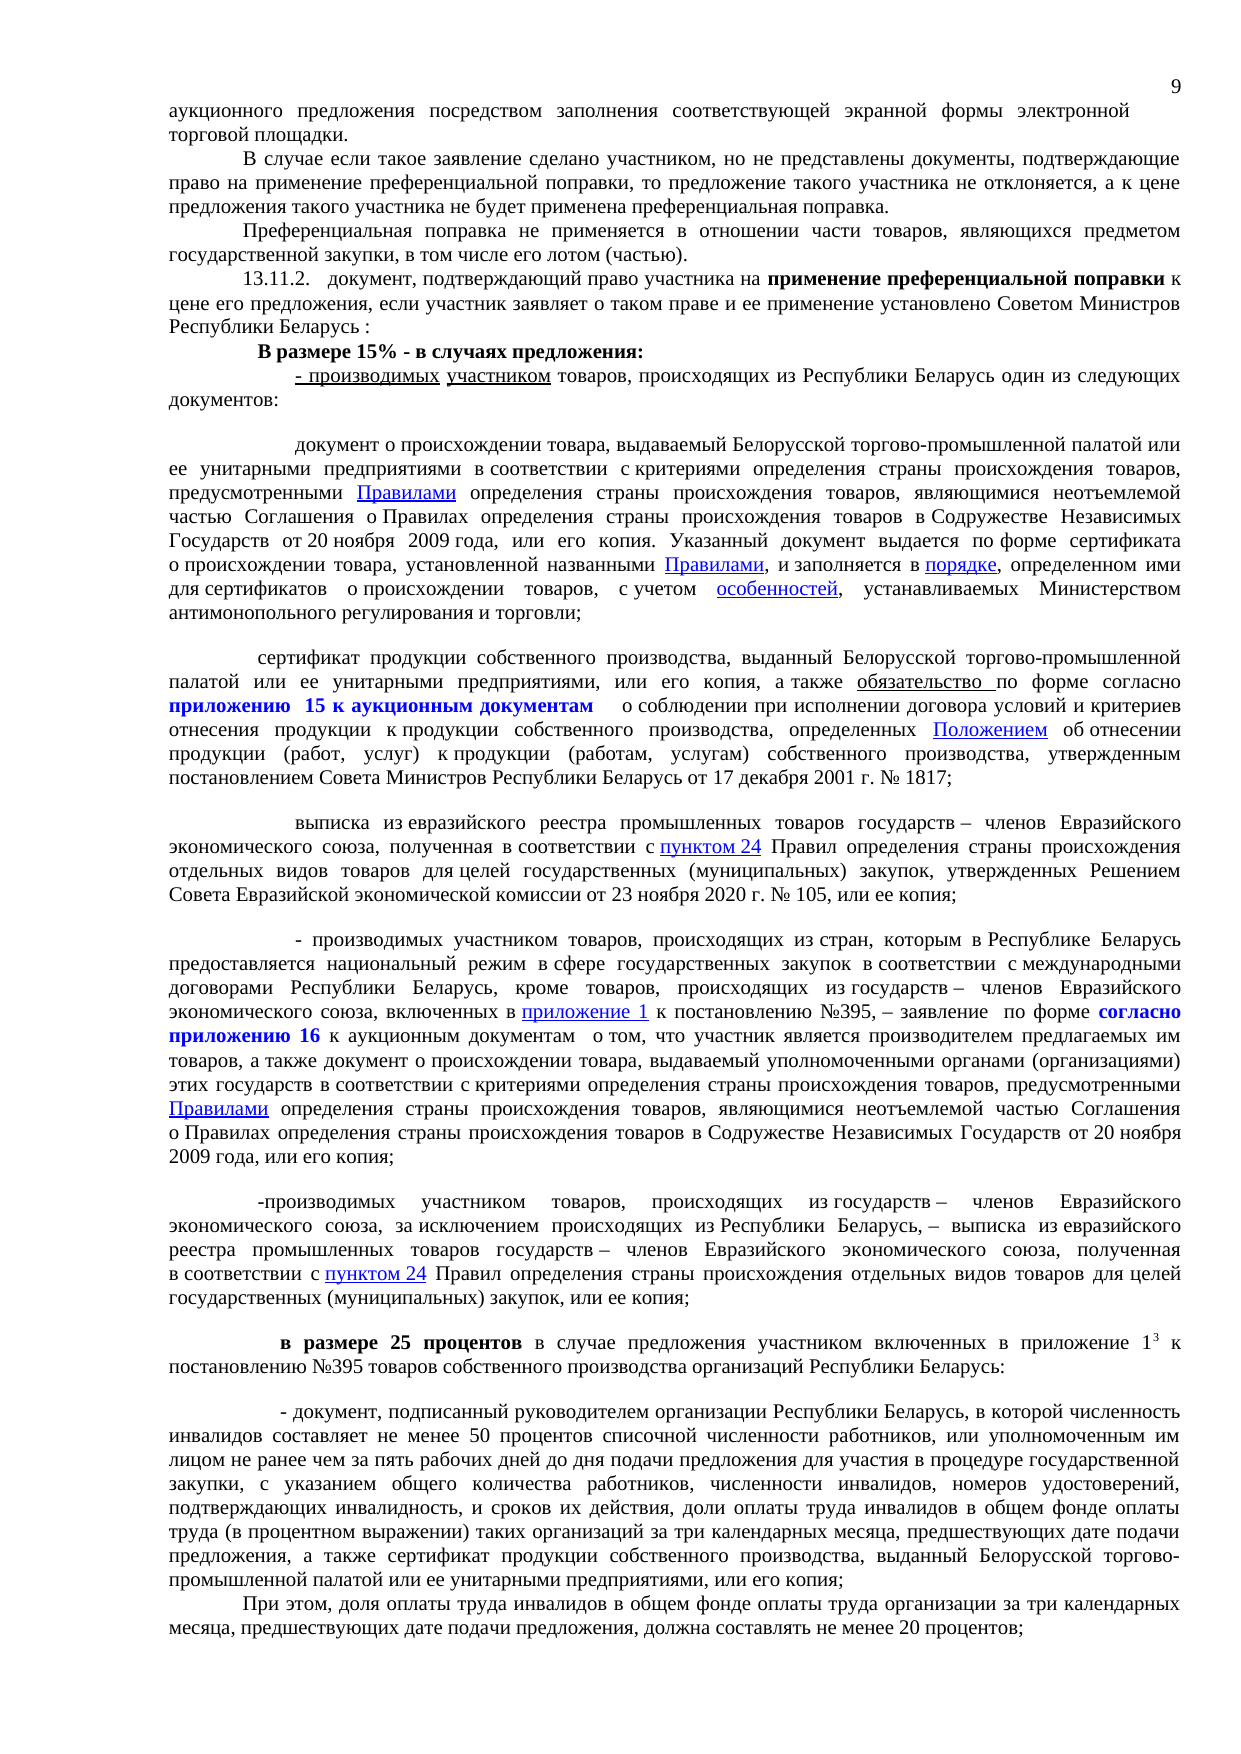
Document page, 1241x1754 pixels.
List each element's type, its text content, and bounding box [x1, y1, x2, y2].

text выписка из евразийского реестра промышленных товаров государств – членов Евразийского экономического союза, полученная в соответствии с пунктом 24 Правил определения страны происхождения отдельных видов товаров для целей государственных (муниципальных) закупок, утвержденных Решением Совета Евразийской экономической комиссии от 23 ноября 2020 г. № 105, или ее копия; [169, 810, 1181, 906]
text документ о происхождении товара, выдаваемый Белорусской торгово-промышленной палатой или ее унитарными предприятиями в соответствии с критериями определения страны происхождения товаров, предусмотренными Правилами определения страны происхождения товаров, являющимися неотъемлемой частью Соглашения о Правилах определения страны происхождения товаров в Содружестве Независимых Государств от 20 ноября 2009 года, или его копия. Указанный документ выдается по форме сертификата о происхождении товара, установленной названными Правилами, и заполняется в порядке, определенном ими для сертификатов о происхождении товаров, с учетом особенностей, устанавливаемых Министерством антимонопольного регулирования и торговли; [169, 432, 1181, 624]
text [169, 98, 1181, 146]
text В размере 15% - в случаях предложения: [169, 338, 1181, 363]
text -производимых участником товаров, происходящих из государств – членов Евразийского экономического союза, за исключением происходящих из Республики Беларусь, – выписка из евразийского реестра промышленных товаров государств – членов Евразийского экономического союза, полученная в соответствии с пунктом 24 Правил определения страны происхождения отдельных видов товаров для целей государственных (муниципальных) закупок, или ее копия; [169, 1189, 1181, 1309]
text сертификат продукции собственного производства, выданный Белорусской торгово-промышленной палатой или ее унитарными предприятиями, или его копия, а также обязательство по форме согласно приложению 15 к аукционным документам о соблюдении при исполнении договора условий и критериев отнесения продукции к продукции собственного производства, определенных Положением об отнесении продукции (работ, услуг) к продукции (работам, услугам) собственного производства, утвержденным постановлением Совета Министров Республики Беларусь от 17 декабря 2001 г. № 1817; [169, 645, 1181, 789]
text - производимых участником товаров, происходящих из Республики Беларусь один из следующих документов: [169, 363, 1181, 411]
text - производимых участником товаров, происходящих из стран, которым в Республике Беларусь предоставляется национальный режим в сфере государственных закупок в соответствии с международными договорами Республики Беларусь, кроме товаров, происходящих из государств – членов Евразийского экономического союза, включенных в приложение 1 к постановлению №395, – заявление по форме согласно приложению 16 к аукционным документам о том, что участник является производителем предлагаемых им товаров, а также документ о происхождении товара, выдаваемый уполномоченными органами (организациями) этих государств в соответствии с критериями определения страны происхождения товаров, предусмотренными Правилами определения страны происхождения товаров, являющимися неотъемлемой частью Соглашения о Правилах определения страны происхождения товаров в Содружестве Независимых Государств от 20 ноября 2009 года, или его копия; [169, 927, 1181, 1168]
text 13.11.2. документ, подтверждающий право участника на применение преференциальной поправки к цене его предложения, если участник заявляет о таком праве и ее применение установлено Советом Министров Республики Беларусь : [169, 266, 1181, 338]
text - документ, подписанный руководителем организации Республики Беларусь, в которой численность инвалидов составляет не менее 50 процентов списочной численности работников, или уполномоченным им лицом не ранее чем за пять рабочих дней до дня подачи предложения для участия в процедуре государственной закупки, с указанием общего количества работников, численности инвалидов, номеров удостоверений, подтверждающих инвалидность, и сроков их действия, доли оплаты труда инвалидов в общем фонде оплаты труда (в процентном выражении) таких организаций за три календарных месяца, предшествующих дате подачи предложения, а также сертификат продукции собственного производства, выданный Белорусской торгово-промышленной палатой или ее унитарными предприятиями, или его копия; [169, 1399, 1181, 1591]
text При этом, доля оплаты труда инвалидов в общем фонде оплаты труда организации за три календарных месяца, предшествующих дате подачи предложения, должна составлять не менее 20 процентов; [169, 1591, 1181, 1639]
text в размере 25 процентов в случае предложения участником включенных в приложение 13 к постановлению №395 товаров собственного производства организаций Республики Беларусь: [169, 1330, 1181, 1378]
text Преференциальная поправка не применяется в отношении части товаров, являющихся предметом государственной закупки, в том числе его лотом (частью). [169, 218, 1181, 266]
text В случае если такое заявление сделано участником, но не представлены документы, подтверждающие право на применение преференциальной поправки, то предложение такого участника не отклоняется, а к цене предложения такого участника не будет применена преференциальная поправка. [169, 146, 1181, 218]
